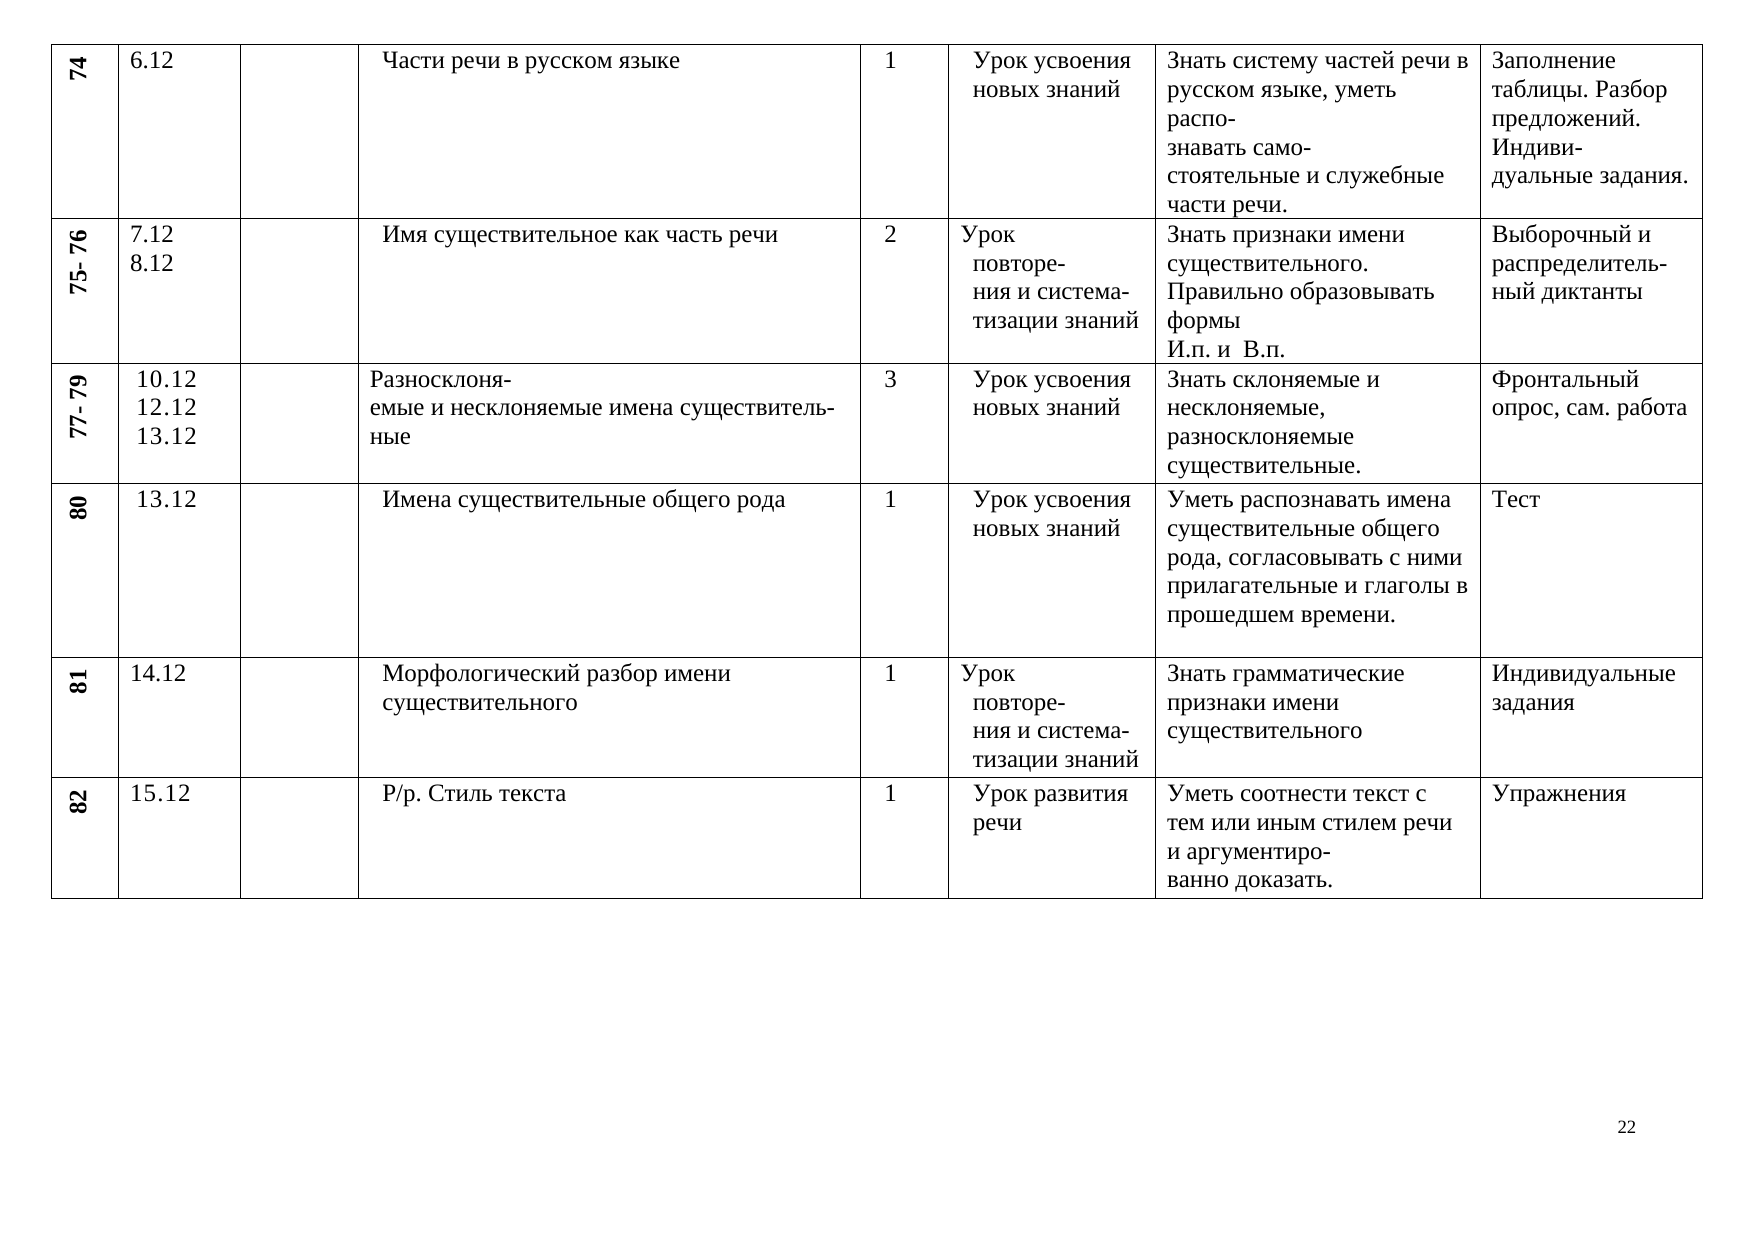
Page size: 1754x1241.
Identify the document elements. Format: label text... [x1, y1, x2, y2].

table_cell 6.12 [119, 45, 240, 218]
table_cell 75- 76 [52, 219, 118, 363]
table_cell Р/р. Стиль текста [359, 778, 860, 898]
table_cell 15.12 [119, 778, 240, 898]
table_cell Тест [1481, 484, 1702, 657]
table_cell Части речи в русском языке [359, 45, 860, 218]
table_cell Урок усвоения новых знаний [949, 484, 1155, 657]
table_cell Урок повторе- ния и система- тизации знаний [949, 658, 1155, 777]
table_cell 77- 79 [52, 364, 118, 483]
table_cell Знать систему частей речи в русском языке, уметь распо- знавать само- стоятельные и служебные части речи. [1156, 45, 1480, 218]
table_cell Упражнения [1481, 778, 1702, 898]
table_cell Имя существительное как часть речи [359, 219, 860, 363]
table_cell Знать грамматические признаки имени существительного [1156, 658, 1480, 777]
table_cell [241, 658, 358, 777]
table_cell 82 [52, 778, 118, 898]
table_cell 10.12 12.12 13.12 [119, 364, 240, 483]
table_cell Морфологический разбор имени существительного [359, 658, 860, 777]
table_cell [241, 484, 358, 657]
table_cell 80 [52, 484, 118, 657]
table_cell Выборочный и распределитель- ный диктанты [1481, 219, 1702, 363]
table_cell 1 [861, 484, 948, 657]
table_cell 74 [52, 45, 118, 218]
table_cell Урок развития речи [949, 778, 1155, 898]
table_cell Знать признаки имени существительного. Правильно образовывать формы И.п. и В.п. [1156, 219, 1480, 363]
table_cell 13.12 [119, 484, 240, 657]
table_cell Уметь соотнести текст с тем или иным стилем речи и аргументиро- ванно доказать. [1156, 778, 1480, 898]
table_cell Знать склоняемые и несклоняемые, разносклоняемые существительные. [1156, 364, 1480, 483]
table_cell Урок усвоения новых знаний [949, 45, 1155, 218]
table_cell Заполнение таблицы. Разбор предложений. Индиви- дуальные задания. [1481, 45, 1702, 218]
table_cell [241, 778, 358, 898]
table_cell Фронтальный опрос, сам. работа [1481, 364, 1702, 483]
table_cell Индивидуальные задания [1481, 658, 1702, 777]
table_cell 3 [861, 364, 948, 483]
table_cell 7.12 8.12 [119, 219, 240, 363]
table_cell 81 [52, 658, 118, 777]
table_cell 2 [861, 219, 948, 363]
table_cell Имена существительные общего рода [359, 484, 860, 657]
table_cell [241, 219, 358, 363]
table_cell Урок усвоения новых знаний [949, 364, 1155, 483]
table_cell 1 [861, 658, 948, 777]
table_cell Урок повторе- ния и система- тизации знаний [949, 219, 1155, 363]
table_cell 1 [861, 778, 948, 898]
table_cell Разносклоня- емые и несклоняемые имена существитель- ные [359, 364, 860, 483]
table_cell 14.12 [119, 658, 240, 777]
table_cell [241, 45, 358, 218]
table_cell [241, 364, 358, 483]
table_cell 1 [861, 45, 948, 218]
table_cell Уметь распознавать имена существительные общего рода, согласовывать с ними прилагательные и глаголы в прошедшем времени. [1156, 484, 1480, 657]
